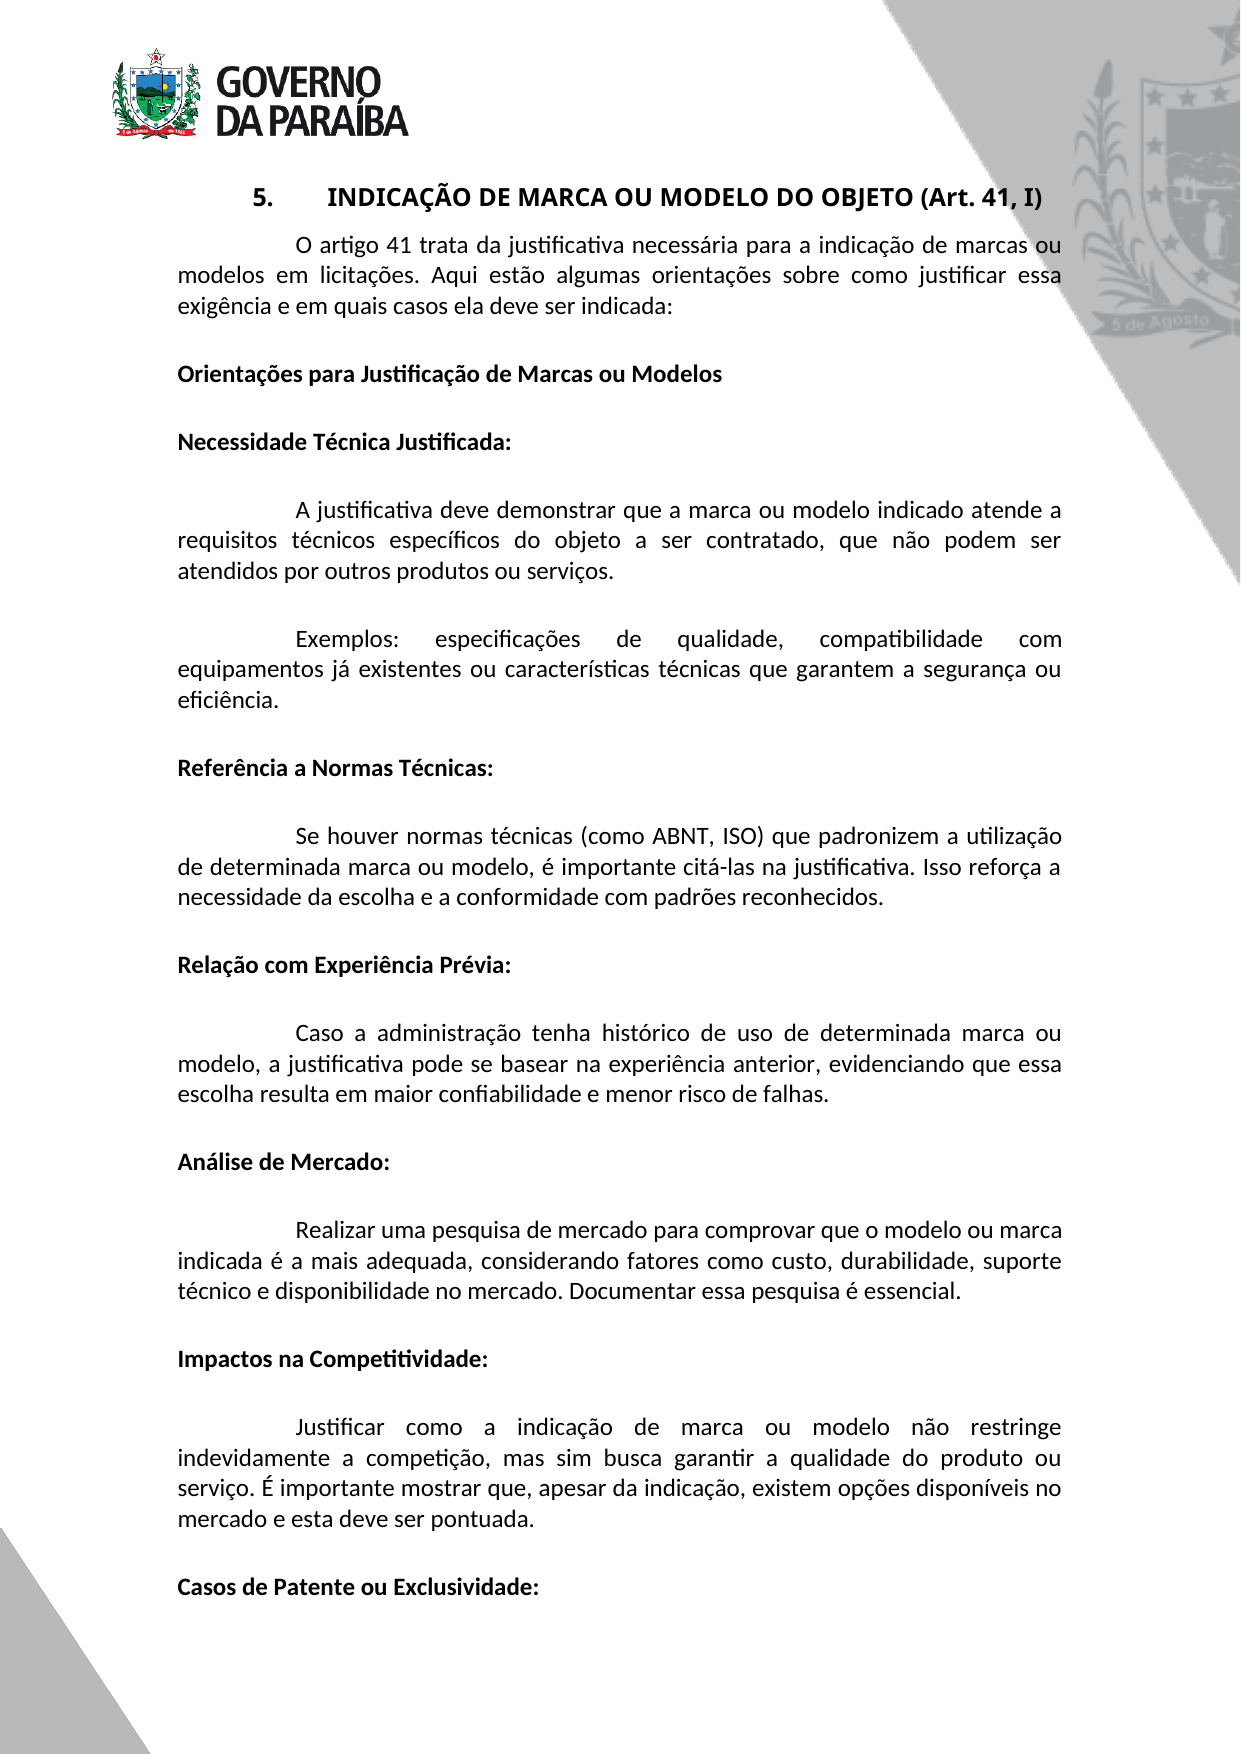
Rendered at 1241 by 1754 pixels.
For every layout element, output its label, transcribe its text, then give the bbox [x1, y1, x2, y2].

picture [0, 1528, 162, 1754]
subtitle INDICAÇÃO DE MARCA OU MODELO DO OBJETO (Art. 41, I) [252, 180, 1063, 214]
picture [105, 43, 417, 147]
text Impactos na Competitividade: [177, 1343, 1063, 1374]
text A justificativa deve demonstrar que a marca ou modelo indicado atende a requisitos técnicos específicos do objeto a ser contratado, que não podem ser atendidos por outros produtos ou serviços. [177, 494, 1063, 586]
text Casos de Patente ou Exclusividade: [177, 1571, 1063, 1602]
picture [860, 0, 1241, 613]
text Referência a Normas Técnicas: [177, 752, 1063, 783]
text Realizar uma pesquisa de mercado para comprovar que o modelo ou marca indicada é a mais adequada, considerando fatores como custo, durabilidade, suporte técnico e disponibilidade no mercado. Documentar essa pesquisa é essencial. [177, 1214, 1063, 1306]
text Justificar como a indicação de marca ou modelo não restringe indevidamente a competição, mas sim busca garantir a qualidade do produto ou serviço. É importante mostrar que, apesar da indicação, existem opções disponíveis no mercado e esta deve ser pontuada. [177, 1411, 1063, 1533]
text Exemplos: especificações de qualidade, compatibilidade com equipamentos já existentes ou características técnicas que garantem a segurança ou eficiência. [177, 623, 1063, 715]
text Análise de Mercado: [177, 1146, 1063, 1177]
text Necessidade Técnica Justificada: [177, 426, 1063, 457]
text Caso a administração tenha histórico de uso de determinada marca ou modelo, a justificativa pode se basear na experiência anterior, evidenciando que essa escolha resulta em maior confiabilidade e menor risco de falhas. [177, 1017, 1063, 1109]
text O artigo 41 trata da justificativa necessária para a indicação de marcas ou modelos em licitações. Aqui estão algumas orientações sobre como justificar essa exigência e em quais casos ela deve ser indicada: [177, 229, 1063, 321]
text Relação com Experiência Prévia: [177, 949, 1063, 980]
text Se houver normas técnicas (como ABNT, ISO) que padronizem a utilização de determinada marca ou modelo, é importante citá-las na justificativa. Isso reforça a necessidade da escolha e a conformidade com padrões reconhecidos. [177, 820, 1063, 912]
text Orientações para Justificação de Marcas ou Modelos [177, 358, 1063, 388]
